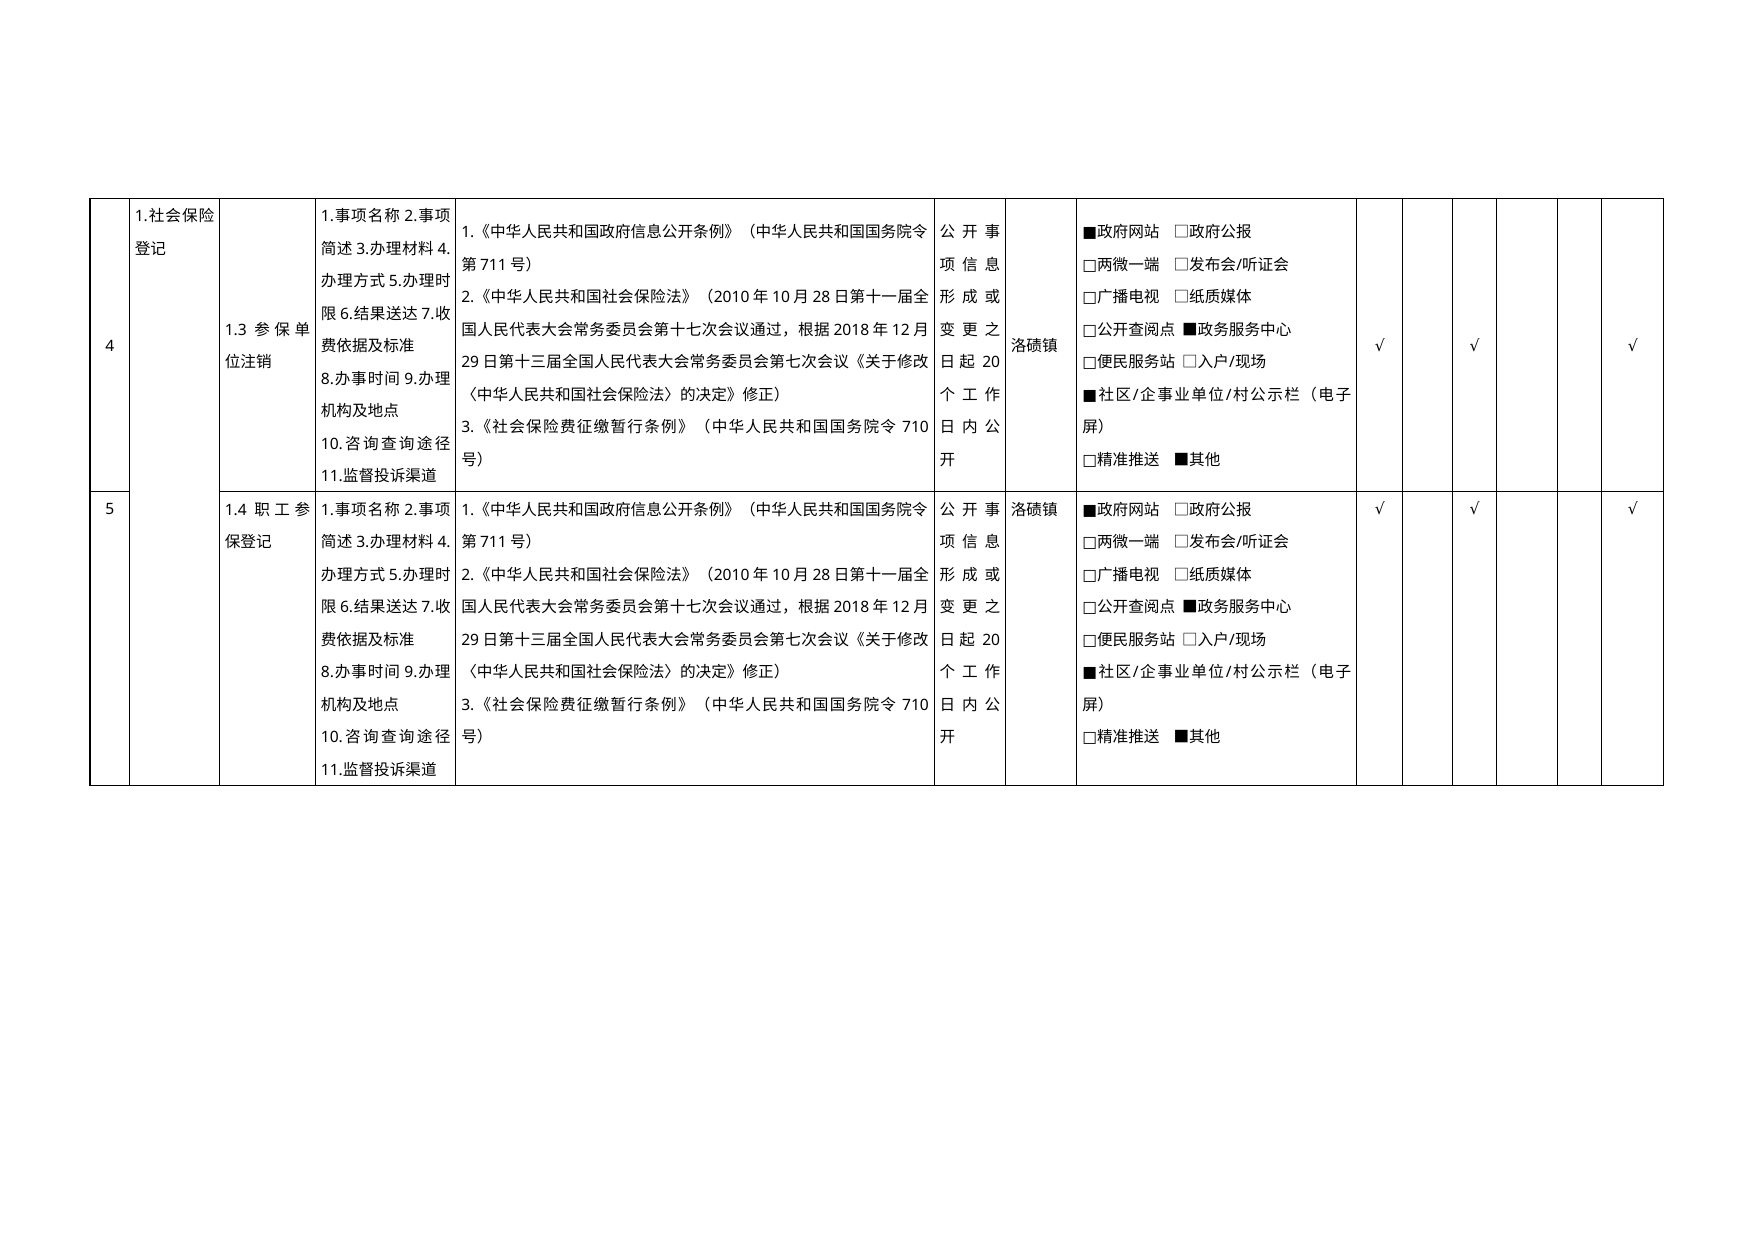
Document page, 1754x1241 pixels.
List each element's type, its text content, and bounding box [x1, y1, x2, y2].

table_cell 1.社会保险登记 [130, 199, 219, 785]
table_cell 5 [91, 492, 129, 785]
table_cell [1497, 492, 1557, 785]
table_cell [456, 199, 934, 491]
table_cell √ [1357, 492, 1402, 785]
table_cell √ [1453, 199, 1496, 491]
table_cell 1.4职工参保登记 [220, 492, 315, 785]
table_cell [1558, 199, 1601, 491]
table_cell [1077, 199, 1356, 491]
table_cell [935, 199, 1005, 491]
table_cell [316, 199, 455, 491]
table_cell 洛碛镇 [1006, 199, 1076, 491]
table_cell √ [1453, 492, 1496, 785]
table_cell √ [1602, 199, 1663, 491]
table_cell 1.3参保单位注销 [220, 199, 315, 491]
table_cell √ [1357, 199, 1402, 491]
table_cell [1403, 199, 1452, 491]
table_cell √ [1602, 492, 1663, 785]
table_cell [1403, 492, 1452, 785]
table_cell [1497, 199, 1557, 491]
table_cell 4 [91, 199, 129, 491]
table_cell 1.事项名称2.事项简述3.办理材料4.办理方式5.办理时限6.结果送达7.收费依据及标准 8.办事时间9.办理机构及地点 10.咨询查询途径11.监督投诉渠道 [316, 492, 455, 785]
table_cell 公开事项信息形成或变更之日起20个工作日内公开 [935, 492, 1005, 785]
table_cell ■政府网站 □政府公报 □两微一端 □发布会/听证会 □广播电视 □纸质媒体 □公开查阅点 ■政务服务中心 □便民服务站 □入户/现场 ■社区/企事业单位/村公示栏（电子屏） □精准推送 ■其他 [1077, 492, 1356, 785]
table_cell 洛碛镇 [1006, 492, 1076, 785]
table_cell [1558, 492, 1601, 785]
